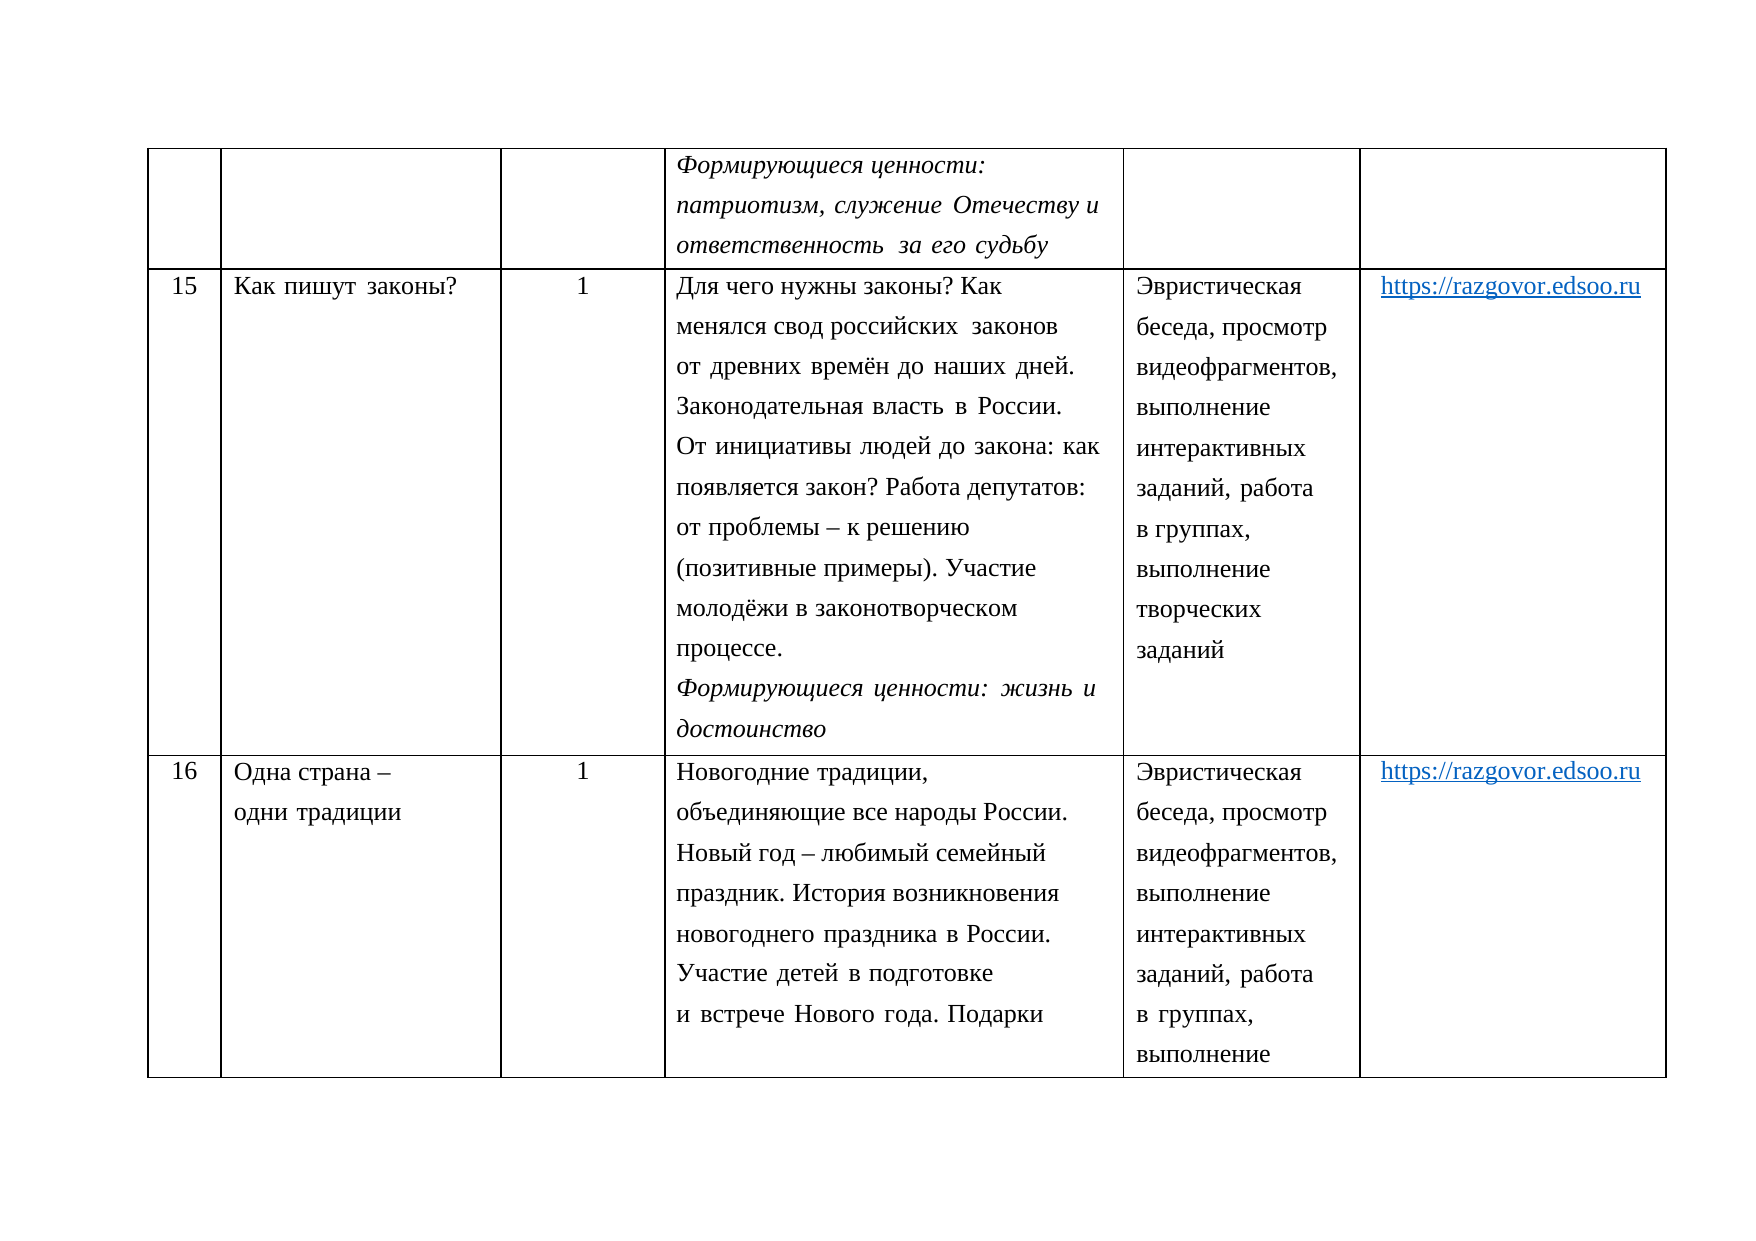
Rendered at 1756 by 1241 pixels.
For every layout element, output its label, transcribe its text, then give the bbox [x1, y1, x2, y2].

table_cell 1 [502, 756, 664, 1077]
table_cell https://razgovor.edsoo.ru [1361, 270, 1665, 754]
table_cell Одна страна – одни традиции [222, 756, 500, 1077]
table_cell 15 [149, 270, 220, 754]
table_cell https://razgovor.edsoo.ru [1361, 756, 1665, 1077]
table_cell 16 [149, 756, 220, 1077]
table_cell Как пишут законы? [222, 270, 500, 754]
table_cell 1 [502, 270, 664, 754]
table_header Формирующиеся ценности: патриотизм, служение Отечеству и ответственность за его судьбу [666, 149, 1123, 268]
table_header [1361, 149, 1665, 268]
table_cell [1124, 270, 1359, 754]
table_cell Для чего нужны законы? Как менялся свод российских законов от древних времён до наших дней. Законодательная власть в России. От инициативы людей до закона: как появляется закон? Работа депутатов: от проблемы – к решению (позитивные примеры). Участие молодёжи в законотворческом процессе. Формирующиеся ценности: жизнь и достоинство [666, 270, 1123, 754]
table_cell Новогодние традиции, объединяющие все народы России. Новый год – любимый семейный праздник. История возникновения новогоднего праздника в России. Участие детей в подготовке и встрече Нового года. Подарки [666, 756, 1123, 1077]
table_header [149, 149, 220, 268]
table_header [502, 149, 664, 268]
table_header [222, 149, 500, 268]
table_header [1124, 149, 1359, 268]
table_cell Эвристическая беседа, просмотр видеофрагментов, выполнение интерактивных заданий, работа в группах, выполнение [1124, 756, 1359, 1077]
